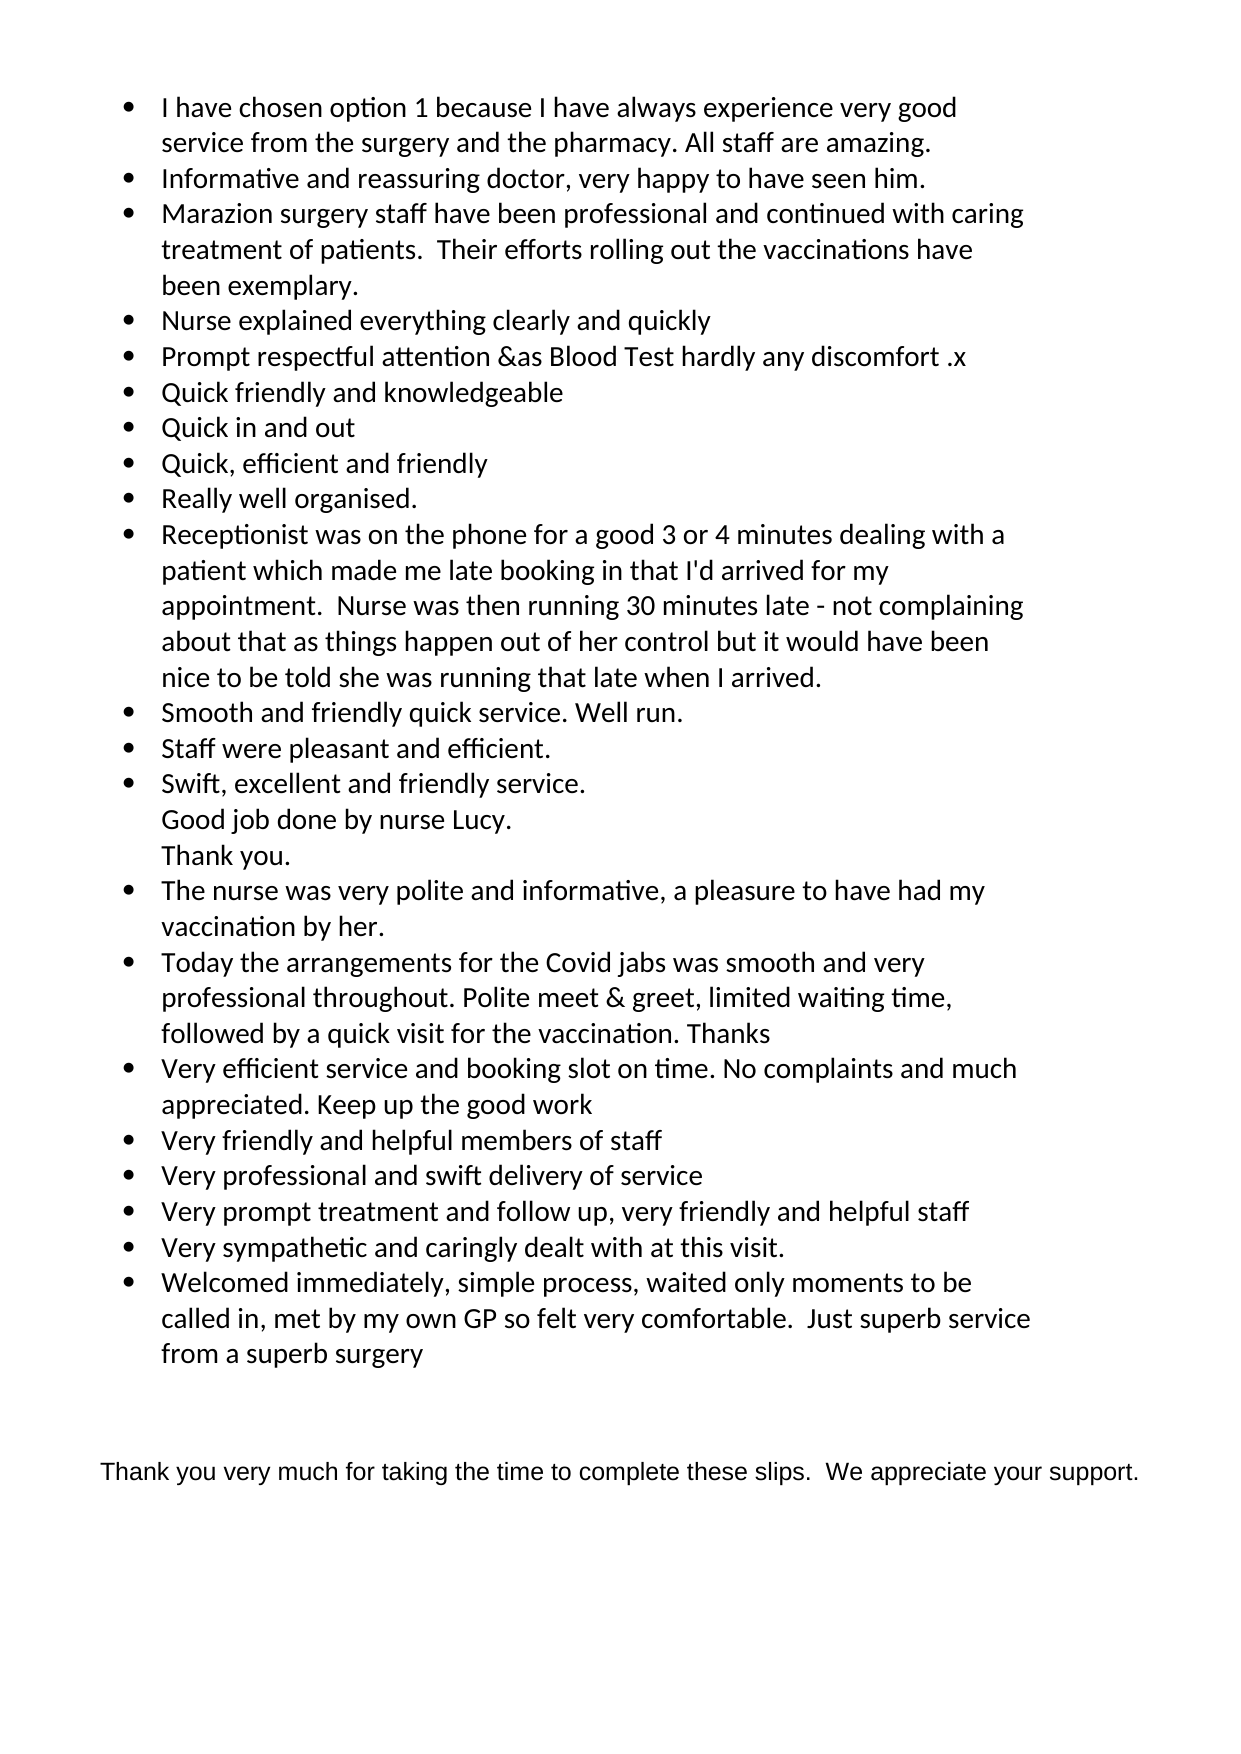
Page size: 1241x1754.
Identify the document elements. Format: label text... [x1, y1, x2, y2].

table_cell Quick, efficient and friendly [75, 445, 1050, 481]
table_cell I have chosen option 1 because I have always experience very good service from the surgery and the pharmacy. All staff are amazing. [75, 89, 1050, 160]
table_cell Very prompt treatment and follow up, very friendly and helpful staff [75, 1193, 1050, 1229]
table_cell Welcomed immediately, simple process, waited only moments to be called in, met by my own GP so felt very comfortable. Just superb service from a superb surgery [75, 1264, 1050, 1371]
text Thank you very much for taking the time to complete these slips. We appreciate your support. [75, 1457, 1165, 1486]
table_cell Swift, excellent and friendly service. Good job done by nurse Lucy. Thank you. [75, 766, 1050, 872]
table_cell Very efficient service and booking slot on time. No complaints and much appreciated. Keep up the good work [75, 1051, 1050, 1122]
table_cell Staff were pleasant and efficient. [75, 730, 1050, 766]
table_cell Receptionist was on the phone for a good 3 or 4 minutes dealing with a patient which made me late booking in that I'd arrived for my appointment. Nurse was then running 30 minutes late - not complaining about that as things happen out of her control but it would have been nice to be told she was running that late when I arrived. [75, 516, 1050, 694]
table_cell Today the arrangements for the Covid jabs was smooth and very professional throughout. Polite meet & greet, limited waiting time, followed by a quick visit for the vaccination. Thanks [75, 944, 1050, 1051]
table_cell Prompt respectful attention &as Blood Test hardly any discomfort .x [75, 338, 1050, 374]
table_cell Very sympathetic and caringly dealt with at this visit. [75, 1229, 1050, 1264]
table_cell Very friendly and helpful members of staff [75, 1122, 1050, 1157]
table_cell Nurse explained everything clearly and quickly [75, 303, 1050, 338]
table_cell Very professional and swift delivery of service [75, 1158, 1050, 1193]
table_cell Really well organised. [75, 481, 1050, 516]
table_cell Informative and reassuring doctor, very happy to have seen him. [75, 160, 1050, 196]
table_cell Quick friendly and knowledgeable [75, 374, 1050, 409]
table_cell Quick in and out [75, 409, 1050, 445]
table_cell Marazion surgery staff have been professional and continued with caring treatment of patients. Their efforts rolling out the vaccinations have been exemplary. [75, 196, 1050, 302]
table_cell The nurse was very polite and informative, a pleasure to have had my vaccination by her. [75, 873, 1050, 944]
table_cell Smooth and friendly quick service. Well run. [75, 694, 1050, 730]
